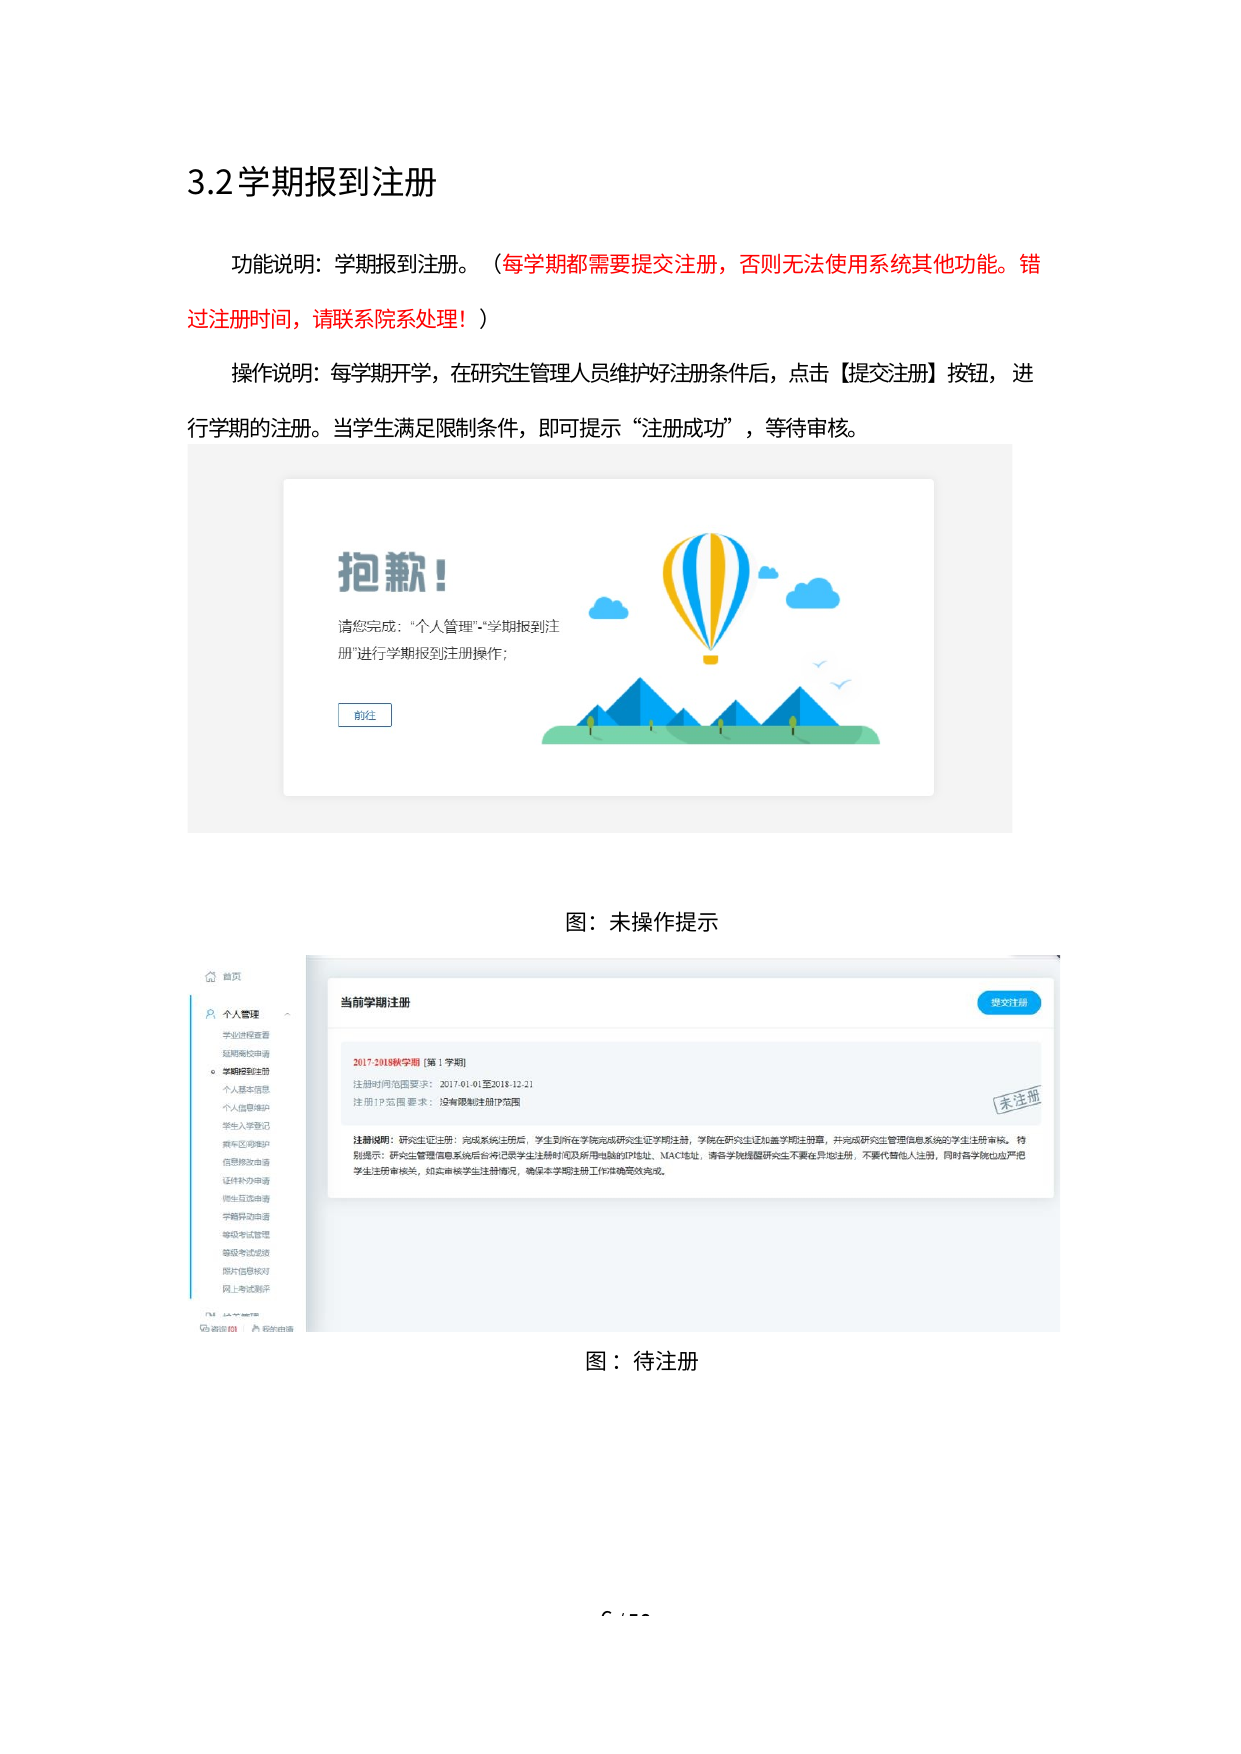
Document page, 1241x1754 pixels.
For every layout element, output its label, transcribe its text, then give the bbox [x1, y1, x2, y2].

picture [187, 955, 1060, 1332]
text 操作说明：每学期开学，在研究生管理人员维护好注册条件后，点击【提交注册】按钮， 进行学期的注册。当学生满足限制条件，即可提示“注册成功”，等待审核。 [187, 356, 1053, 443]
text 图：未操作提示 [245, 905, 1039, 937]
text 图 ：待注册 [245, 1332, 1039, 1376]
list 学期报到注册 [187, 156, 1086, 204]
text 功能说明：学期报到注册。（每学期都需要提交注册，否则无法使用系统其他功能。错过注册时间，请联系院系处理！） [187, 247, 1053, 333]
picture [187, 444, 1013, 833]
